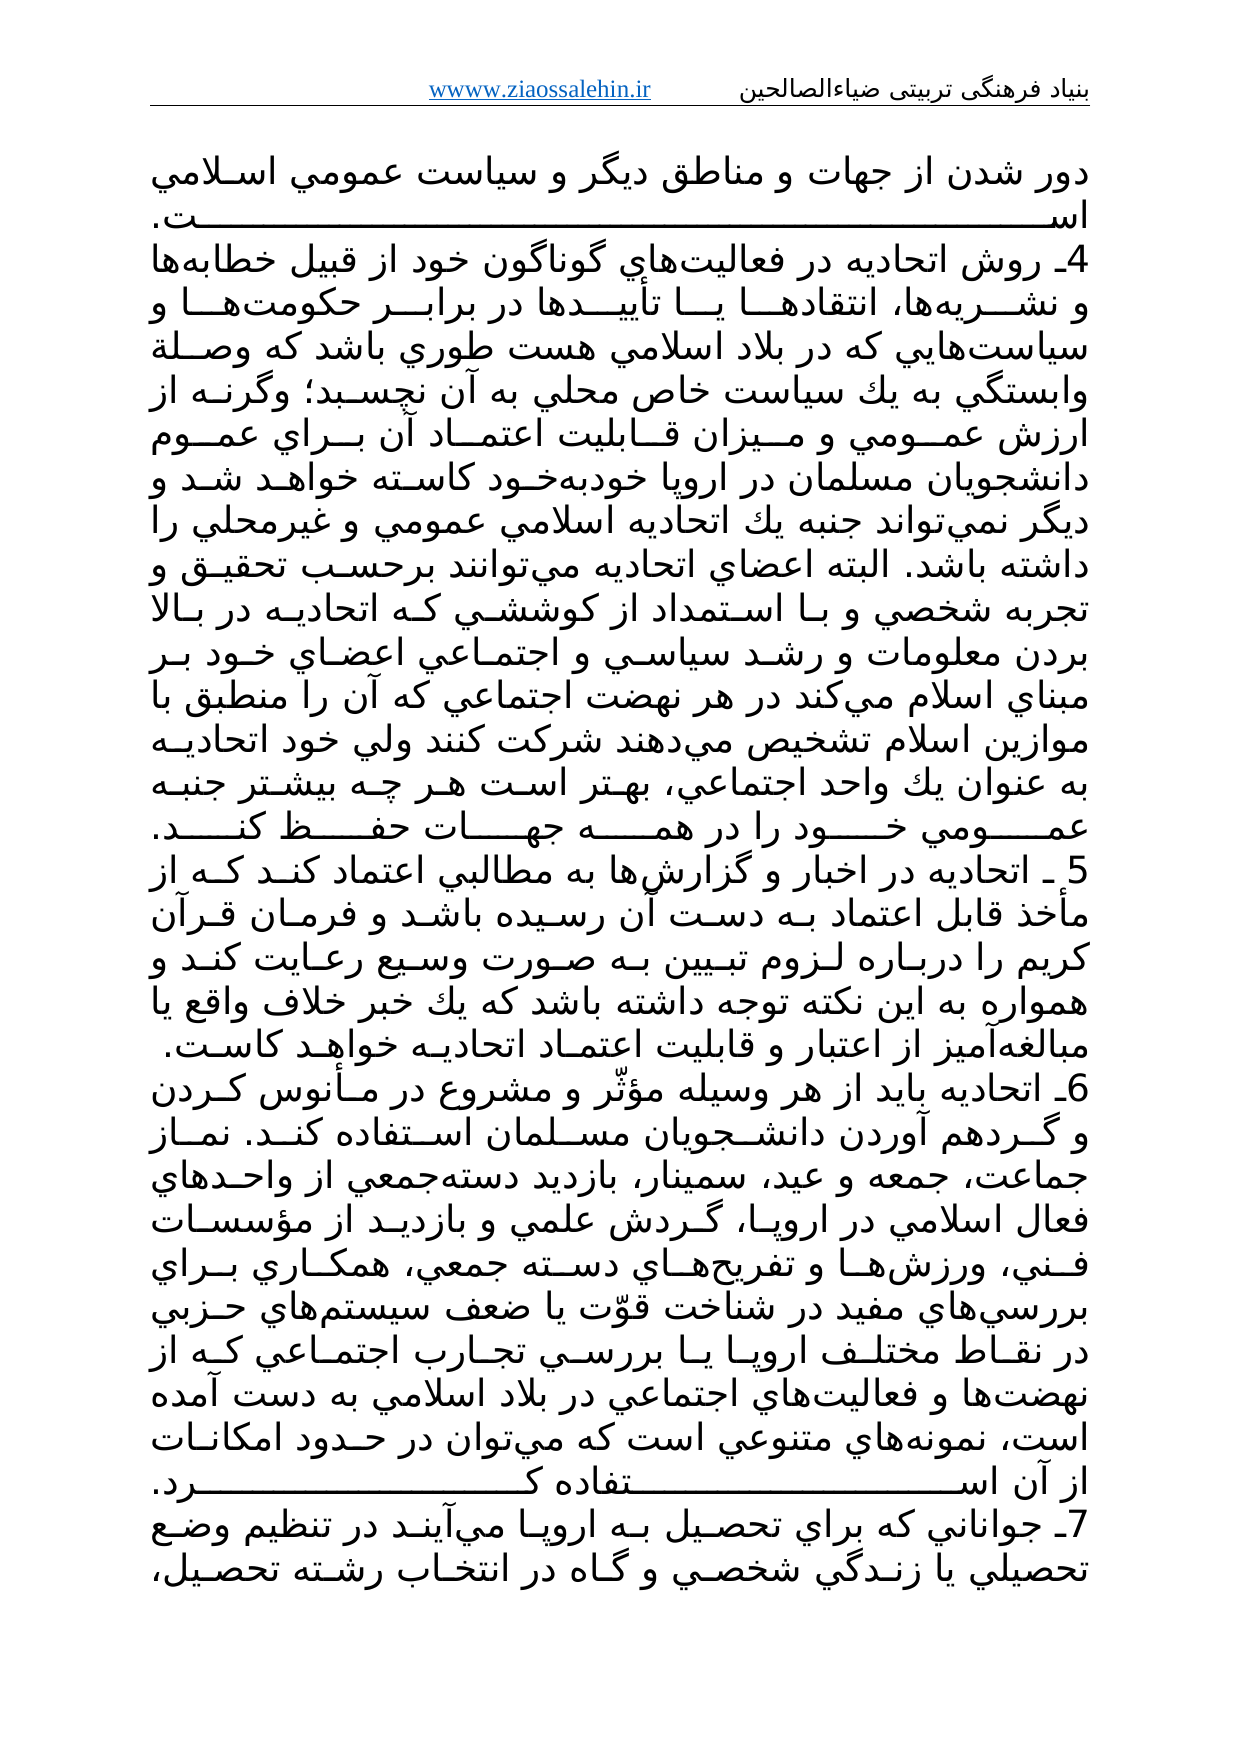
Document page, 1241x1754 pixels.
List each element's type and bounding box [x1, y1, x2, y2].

text [150, 150, 1090, 1590]
